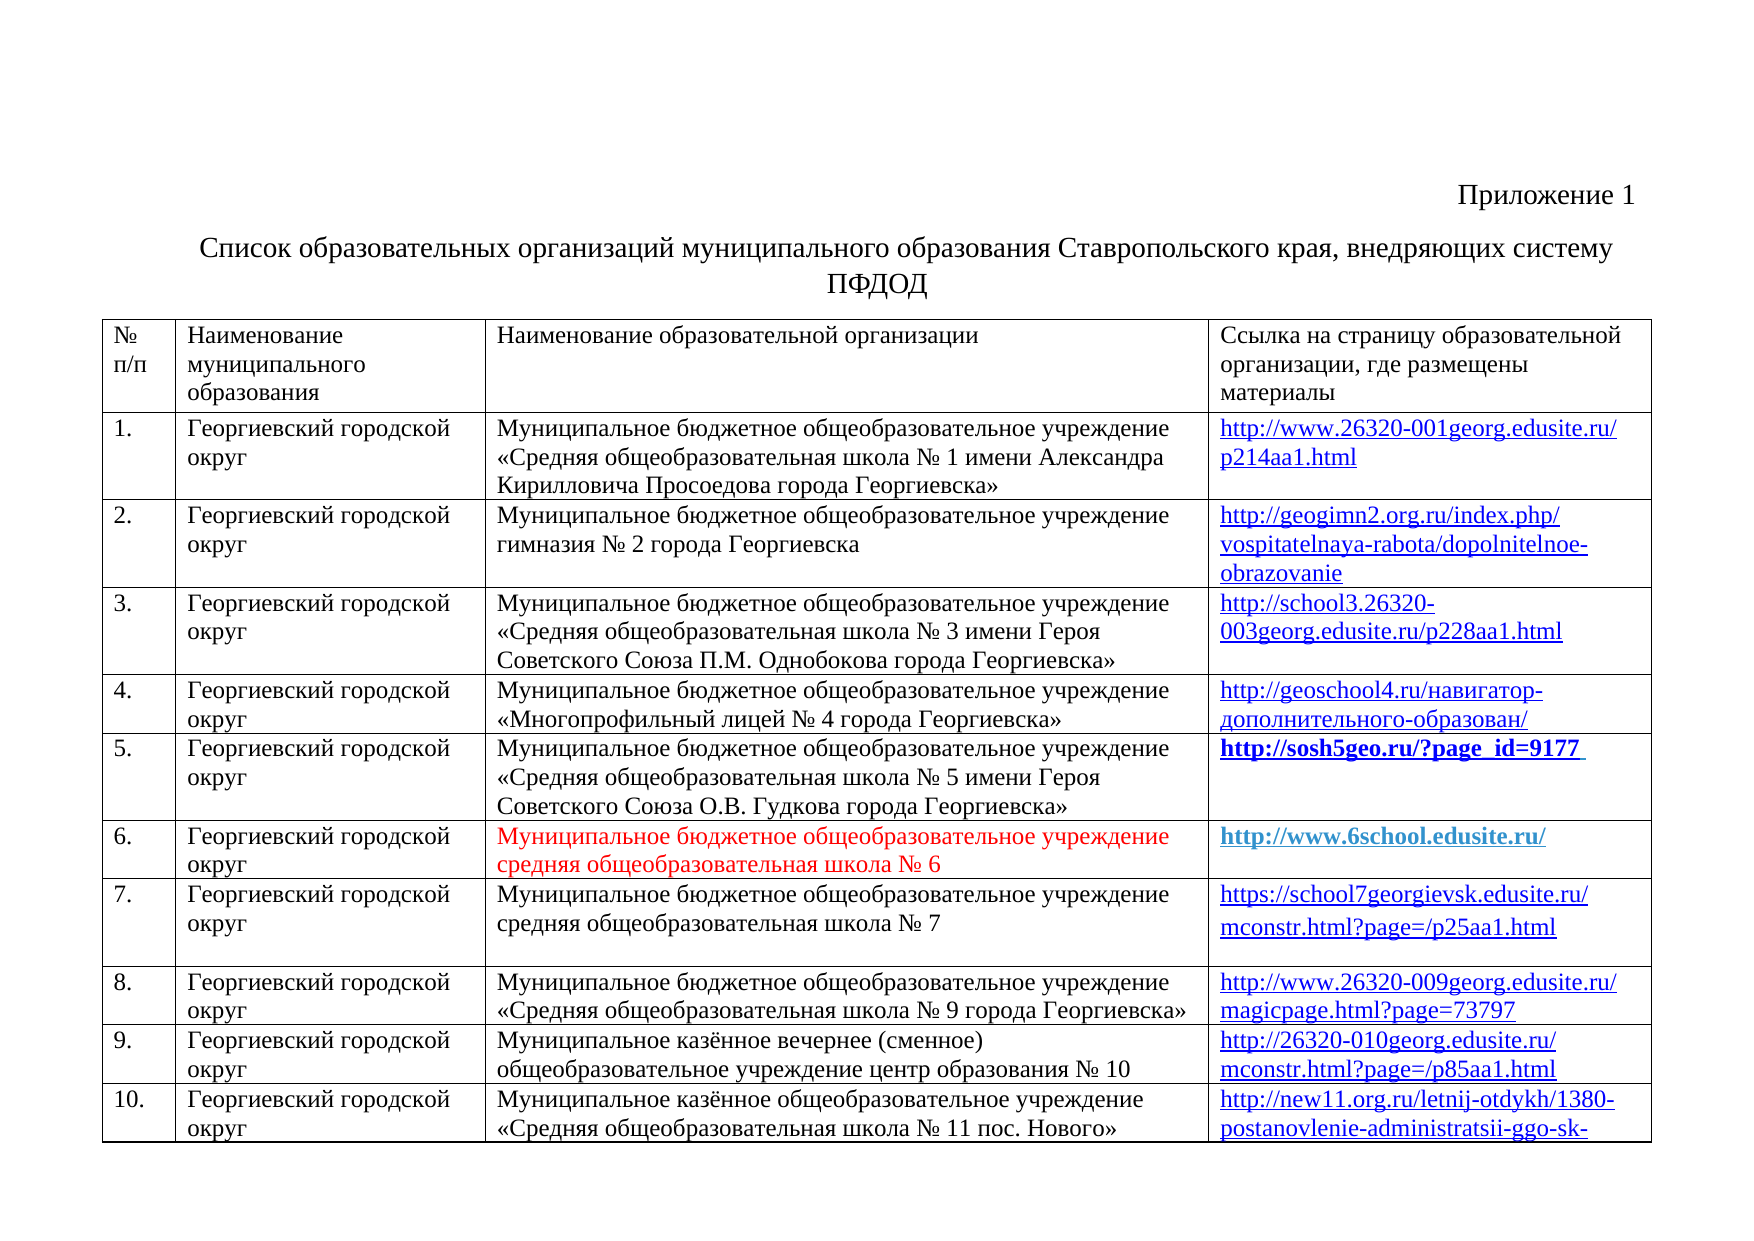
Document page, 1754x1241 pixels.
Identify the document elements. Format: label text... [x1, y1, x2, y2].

table_header Наименование муниципального образования [176, 320, 485, 412]
table_cell Муниципальное бюджетное общеобразовательное учреждение «Средняя общеобразовательная школа № 3 имени Героя Советского Союза П.М. Однобокова города Георгиевска» [486, 588, 1208, 674]
table_cell http://geoschool4.ru/навигатор-дополнительного-образован/ [1209, 675, 1651, 732]
table_cell Георгиевский городской округ [176, 500, 485, 587]
table_cell Георгиевский городской округ [176, 734, 485, 820]
table_cell http://www.26320-001georg.edusite.ru/p214aa1.html [1209, 413, 1651, 499]
table_cell Муниципальное бюджетное общеобразовательное учреждение гимназия № 2 города Георгиевска [486, 500, 1208, 587]
table_header № п/п [103, 320, 175, 412]
table_cell http://26320-010georg.edusite.ru/mconstr.html?page=/p85aa1.html [1209, 1025, 1651, 1083]
table_cell 1. [103, 413, 175, 499]
table_cell http://www.6school.edusite.ru/ [1209, 821, 1651, 878]
table_cell Муниципальное бюджетное общеобразовательное учреждение «Средняя общеобразовательная школа № 1 имени Александра Кирилловича Просоедова города Георгиевска» [486, 413, 1208, 499]
table_cell 10. [103, 1084, 175, 1141]
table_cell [486, 1084, 1208, 1141]
table_cell http://school3.26320-003georg.edusite.ru/p228aa1.html [1209, 588, 1651, 674]
table_header Ссылка на страницу образовательной организации, где размещены материалы [1209, 320, 1651, 412]
table_cell Муниципальное бюджетное общеобразовательное учреждение средняя общеобразовательная школа № 6 [486, 821, 1208, 878]
table_cell Муниципальное бюджетное общеобразовательное учреждение средняя общеобразовательная школа № 7 [486, 879, 1208, 966]
table_cell 2. [103, 500, 175, 587]
table_cell Муниципальное бюджетное общеобразовательное учреждение «Средняя общеобразовательная школа № 5 имени Героя Советского Союза О.В. Гудкова города Георгиевска» [486, 734, 1208, 820]
table_cell Георгиевский городской округ [176, 588, 485, 674]
table_cell Муниципальное казённое вечернее (сменное) общеобразовательное учреждение центр образования № 10 [486, 1025, 1208, 1083]
table_cell 9. [103, 1025, 175, 1083]
text Список образовательных организаций муниципального образования Ставропольского края, внедряющих систему ПФДОД [118, 230, 1636, 300]
table_cell 8. [103, 967, 175, 1024]
table_cell 6. [103, 821, 175, 878]
text Приложение 1 [118, 177, 1636, 211]
table_cell http://sosh5geo.ru/?page_id=9177 [1209, 734, 1651, 820]
table_cell Георгиевский городской округ [176, 967, 485, 1024]
table_cell Георгиевский городской округ [176, 675, 485, 732]
table_cell 3. [103, 588, 175, 674]
table_cell Муниципальное бюджетное общеобразовательное учреждение «Многопрофильный лицей № 4 города Георгиевска» [486, 675, 1208, 732]
table_cell 4. [103, 675, 175, 732]
table_cell http://www.26320-009georg.edusite.ru/magicpage.html?page=73797 [1209, 967, 1651, 1024]
table_cell Георгиевский городской округ [176, 1025, 485, 1083]
table_cell Муниципальное бюджетное общеобразовательное учреждение «Средняя общеобразовательная школа № 9 города Георгиевска» [486, 967, 1208, 1024]
table_cell Георгиевский городской округ [176, 413, 485, 499]
table_cell 7. [103, 879, 175, 966]
table_cell https://school7georgievsk.edusite.ru/mconstr.html?page=/p25aa1.html [1209, 879, 1651, 966]
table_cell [176, 1084, 485, 1141]
table_cell http://geogimn2.org.ru/index.php/vospitatelnaya-rabota/dopolnitelnoe-obrazovanie [1209, 500, 1651, 587]
table_header Наименование образовательной организации [486, 320, 1208, 412]
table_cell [1209, 1084, 1651, 1141]
table_cell Георгиевский городской округ [176, 879, 485, 966]
table_cell 5. [103, 734, 175, 820]
table_cell Георгиевский городской округ [176, 821, 485, 878]
